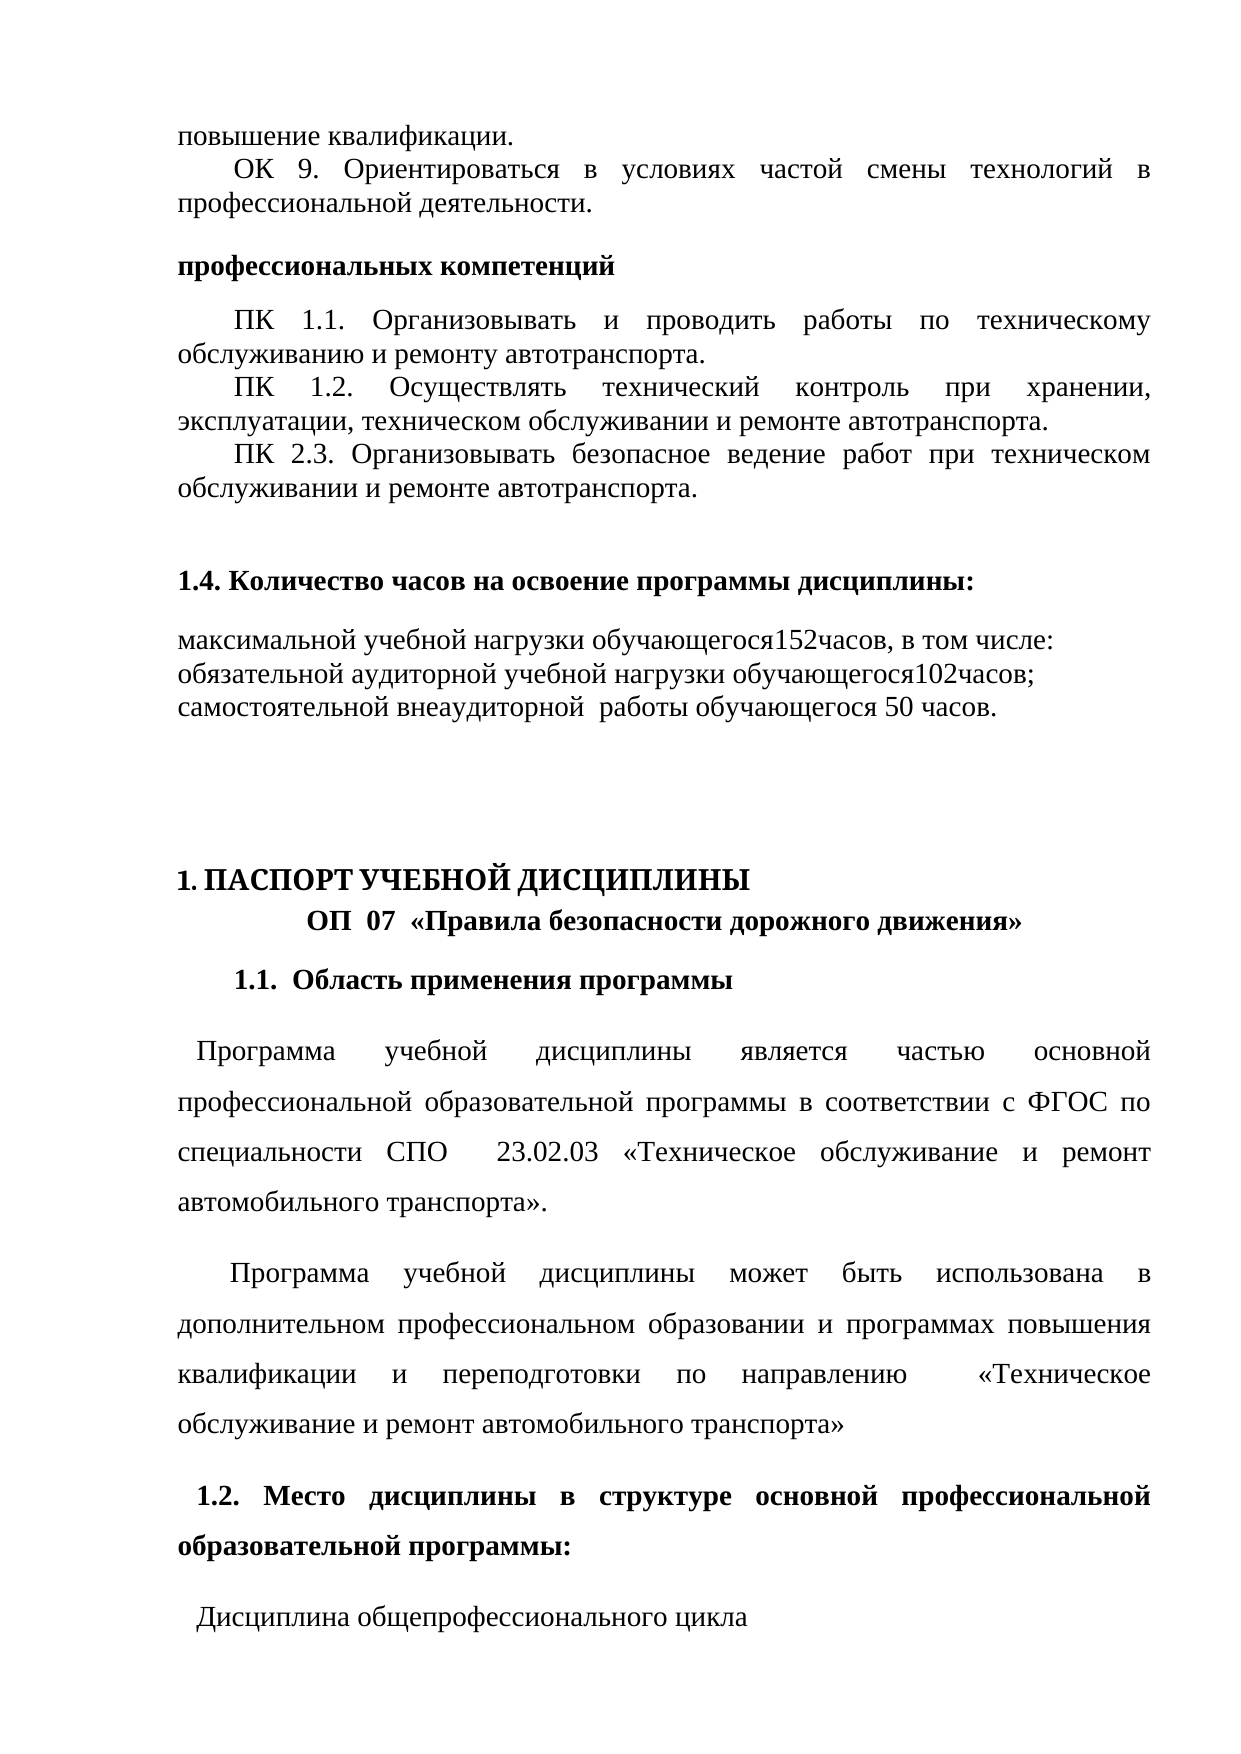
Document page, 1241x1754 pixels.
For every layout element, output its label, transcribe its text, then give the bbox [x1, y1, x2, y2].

text 1.4. Количество часов на освоение программы дисциплины: [177, 563, 1152, 596]
text 1.1. Область применения программы [177, 962, 1152, 996]
text самостоятельной внеаудиторной работы обучающегося 50 часов. [177, 689, 1152, 723]
text Дисциплина общепрофессионального цикла [177, 1599, 1152, 1633]
text ПК 2.3. Организовывать безопасное ведение работ при техническом обслуживании и ремонте автотранспорта. [177, 436, 1152, 503]
text 1.2. Место дисциплины в структуре основной профессиональной образовательной программы: [177, 1478, 1152, 1562]
text максимальной учебной нагрузки обучающегося152часов, в том числе: [177, 622, 1152, 656]
text Программа учебной дисциплины может быть использована в дополнительном профессиональном образовании и программах повышения квалификации и переподготовки по направлению «Техническое обслуживание и ремонт автомобильного транспорта» [177, 1256, 1152, 1440]
text ПК 1.1. Организовывать и проводить работы по техническому обслуживанию и ремонту автотранспорта. [177, 302, 1152, 369]
text Программа учебной дисциплины является частью основной профессиональной образовательной программы в соответствии с ФГОС по специальности СПО 23.02.03 «Техническое обслуживание и ремонт автомобильного транспорта». [177, 1033, 1152, 1218]
text ОП 07 «Правила безопасности дорожного движения» [177, 903, 1152, 937]
text профессиональных компетенций [177, 248, 1152, 281]
text ПК 1.2. Осуществлять технический контроль при хранении, эксплуатации, техническом обслуживании и ремонте автотранспорта. [177, 369, 1152, 436]
text ОК 9. Ориентироваться в условиях частой смены технологий в профессиональной деятельности. [177, 152, 1152, 219]
text обязательной аудиторной учебной нагрузки обучающегося102часов; [177, 656, 1152, 689]
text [177, 118, 1152, 152]
subtitle 1. ПАСПОРТ УЧЕБНОЙ ДИСЦИПЛИНЫ [177, 864, 1152, 898]
